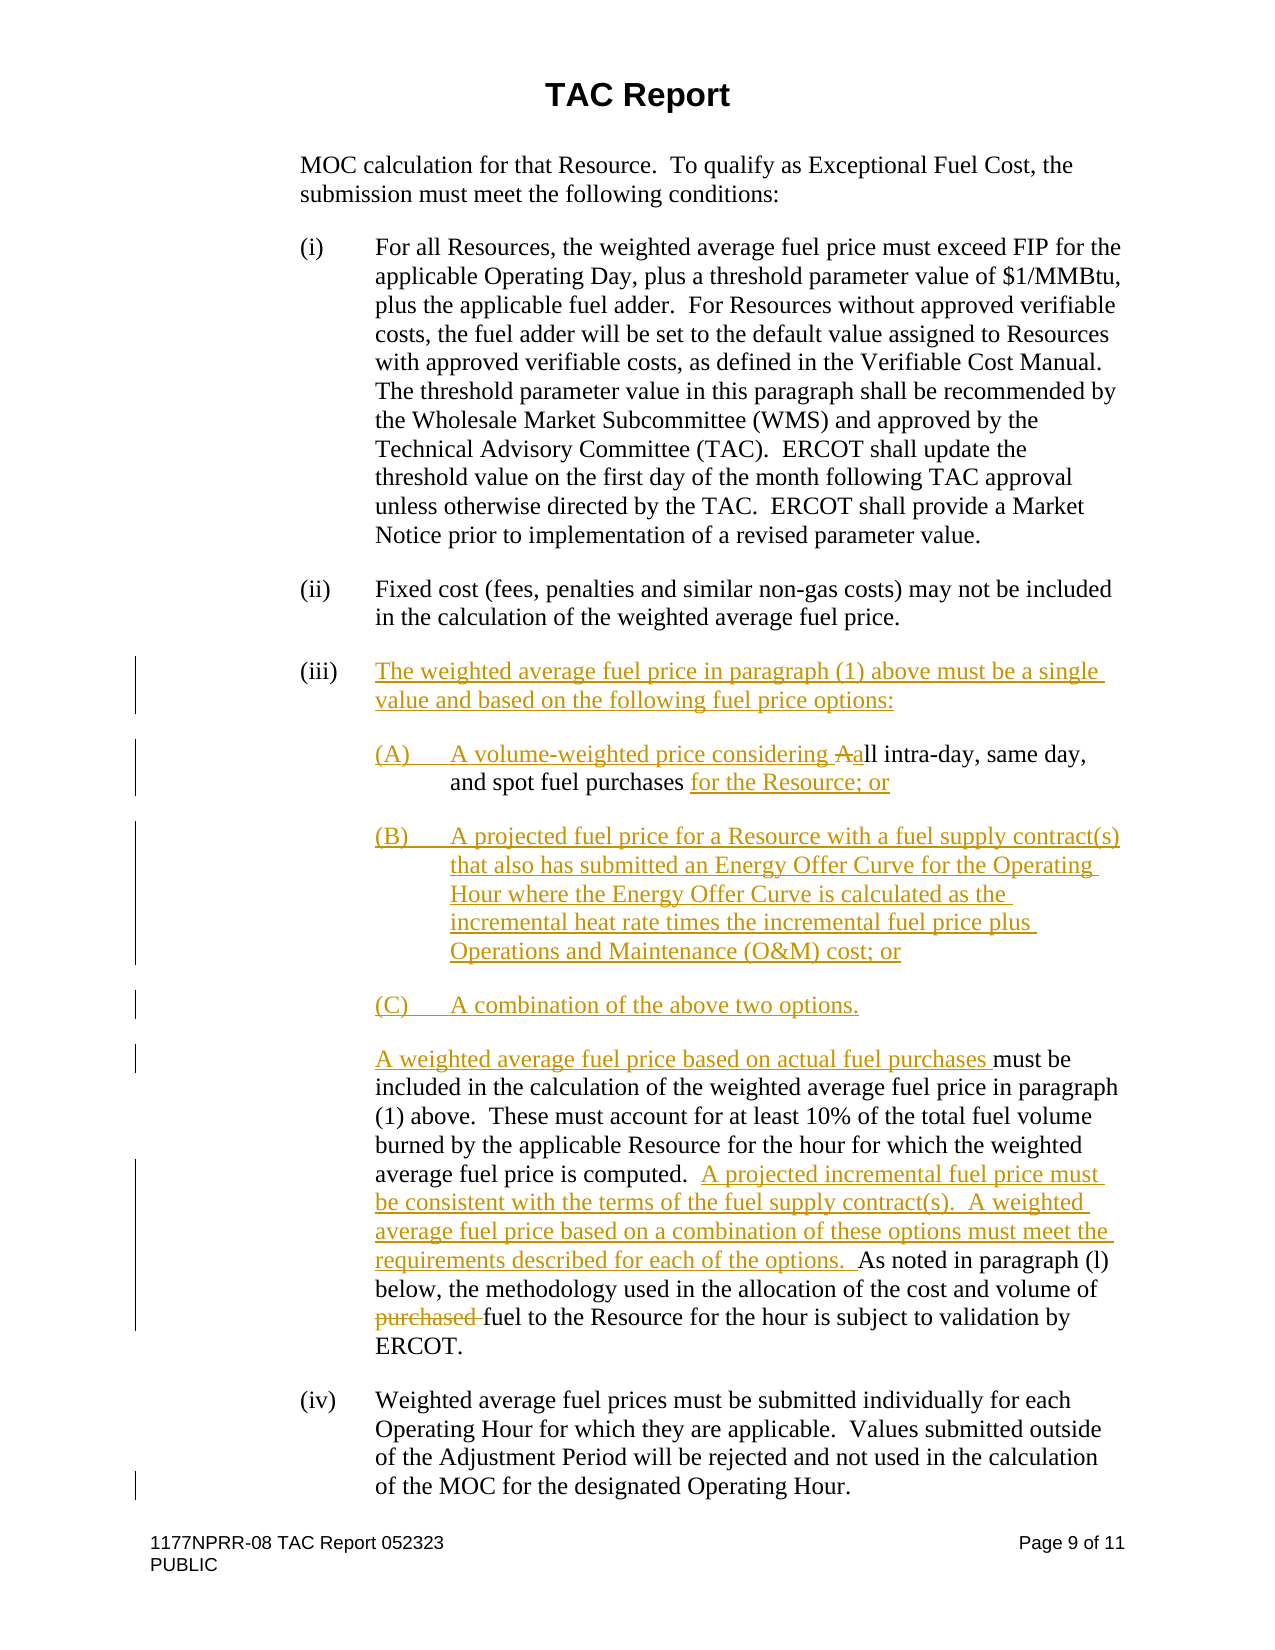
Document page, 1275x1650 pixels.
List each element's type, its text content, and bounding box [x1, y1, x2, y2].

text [225, 150, 1125, 207]
text ll intra-day, same day, and spot fuel purchases [375, 739, 1125, 796]
text (iii) [300, 656, 1125, 714]
text (iv) Weighted average fuel prices must be submitted individually for each Operating Hour for which they are applicable. Values submitted outside of the Adjustment Period will be rejected and not used in the calculation of the MOC for the designated Operating Hour. [300, 1385, 1125, 1500]
text must be included in the calculation of the weighted average fuel price in paragraph (1) above. These must account for at least 10% of the total fuel volume burned by the applicable Resource for the hour for which the weighted average fuel price is computed. As noted in paragraph (l) below, the methodology used in the allocation of the cost and volume of fuel to the Resource for the hour is subject to validation by ERCOT. [375, 1044, 1125, 1360]
text (ii) Fixed cost (fees, penalties and similar non-gas costs) may not be included in the calculation of the weighted average fuel price. [300, 574, 1125, 631]
text (i) For all Resources, the weighted average fuel price must exceed FIP for the applicable Operating Day, plus a threshold parameter value of $1/MMBtu, plus the applicable fuel adder. For Resources without approved verifiable costs, the fuel adder will be set to the default value assigned to Resources with approved verifiable costs, as defined in the Verifiable Cost Manual. The threshold parameter value in this paragraph shall be recommended by the Wholesale Market Subcommittee (WMS) and approved by the Technical Advisory Committee (TAC). ERCOT shall update the threshold value on the first day of the month following TAC approval unless otherwise directed by the TAC. ERCOT shall provide a Market Notice prior to implementation of a revised parameter value. [300, 232, 1125, 549]
